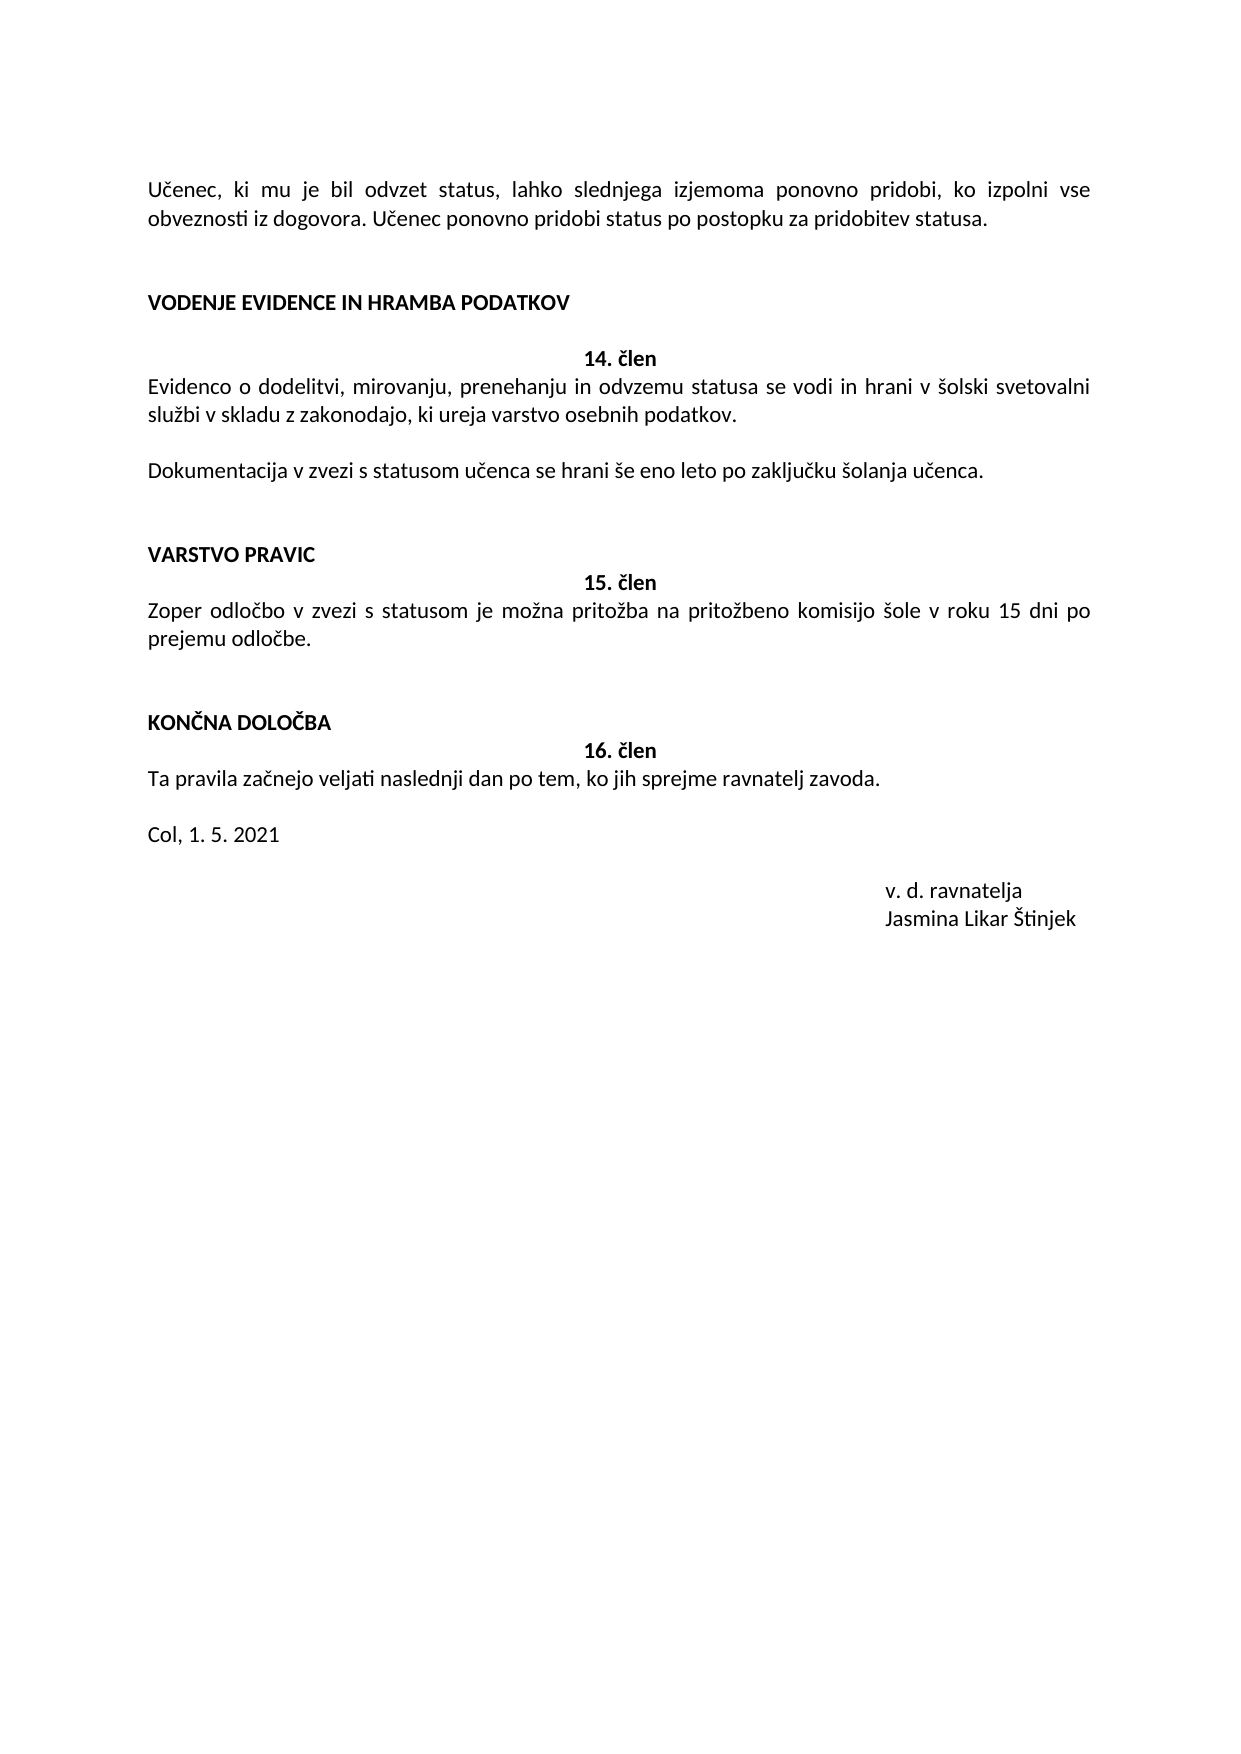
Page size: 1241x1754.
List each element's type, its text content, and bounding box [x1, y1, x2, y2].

text VARSTVO PRAVIC [148, 540, 1093, 568]
text VODENJE EVIDENCE IN HRAMBA PODATKOV [148, 288, 1093, 316]
text KONČNA DOLOČBA [148, 708, 1093, 736]
text Ta pravila začnejo veljati naslednji dan po tem, ko jih sprejme ravnatelj zavoda. [148, 764, 1093, 792]
text Dokumentacija v zvezi s statusom učenca se hrani še eno leto po zaključku šolanja učenca. [148, 456, 1093, 484]
text 14. člen [148, 344, 1093, 372]
text Col, 1. 5. 2021 [148, 820, 1093, 848]
text 15. člen [148, 568, 1093, 596]
text Učenec, ki mu je bil odvzet status, lahko slednjega izjemoma ponovno pridobi, ko izpolni vse obveznosti iz dogovora. Učenec ponovno pridobi status po postopku za pridobitev statusa. [148, 176, 1093, 232]
text Jasmina Likar Štinjek [885, 904, 1093, 932]
text Zoper odločbo v zvezi s statusom je možna pritožba na pritožbeno komisijo šole v roku 15 dni po prejemu odločbe. [148, 596, 1093, 652]
text v. d. ravnatelja [811, 876, 1093, 904]
text Evidenco o dodelitvi, mirovanju, prenehanju in odvzemu statusa se vodi in hrani v šolski svetovalni službi v skladu z zakonodajo, ki ureja varstvo osebnih podatkov. [148, 372, 1093, 428]
text 16. člen [148, 736, 1093, 764]
